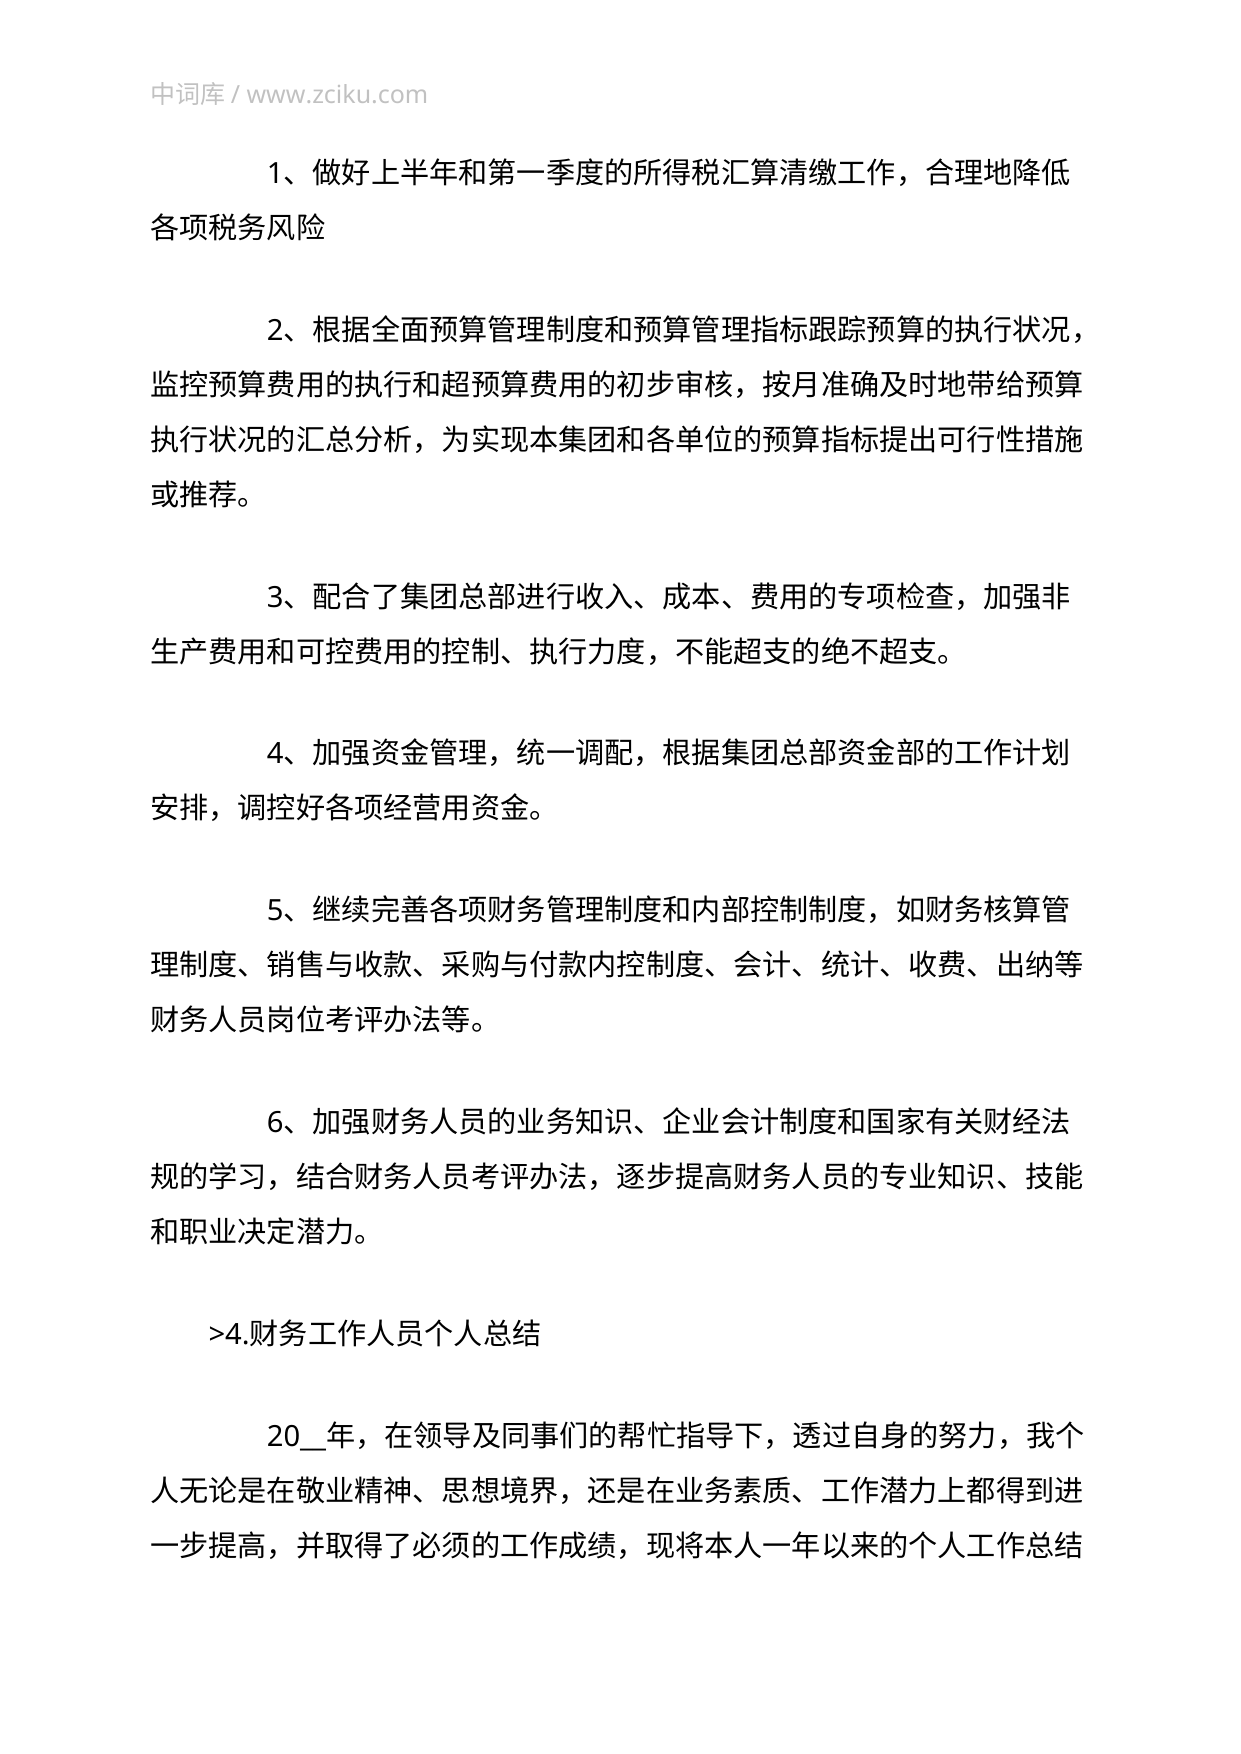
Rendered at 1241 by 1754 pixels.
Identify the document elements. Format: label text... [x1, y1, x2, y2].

text 6、加强财务人员的业务知识、企业会计制度和国家有关财经法规的学习，结合财务人员考评办法，逐步提高财务人员的专业知识、技能和职业决定潜力。 [150, 1098, 1090, 1251]
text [150, 1412, 1090, 1564]
text 1、做好上半年和第一季度的所得税汇算清缴工作，合理地降低各项税务风险 [150, 150, 1090, 247]
text 4、加强资金管理，统一调配，根据集团总部资金部的工作计划安排，调控好各项经营用资金。 [150, 730, 1090, 827]
text 3、配合了集团总部进行收入、成本、费用的专项检查，加强非生产费用和可控费用的控制、执行力度，不能超支的绝不超支。 [150, 573, 1090, 671]
text >4.财务工作人员个人总结 [150, 1310, 1090, 1353]
text 5、继续完善各项财务管理制度和内部控制制度，如财务核算管理制度、销售与收款、采购与付款内控制度、会计、统计、收费、出纳等财务人员岗位考评办法等。 [150, 887, 1090, 1039]
text 2、根据全面预算管理制度和预算管理指标跟踪预算的执行状况，监控预算费用的执行和超预算费用的初步审核，按月准确及时地带给预算执行状况的汇总分析，为实现本集团和各单位的预算指标提出可行性措施或推荐。 [150, 307, 1090, 514]
